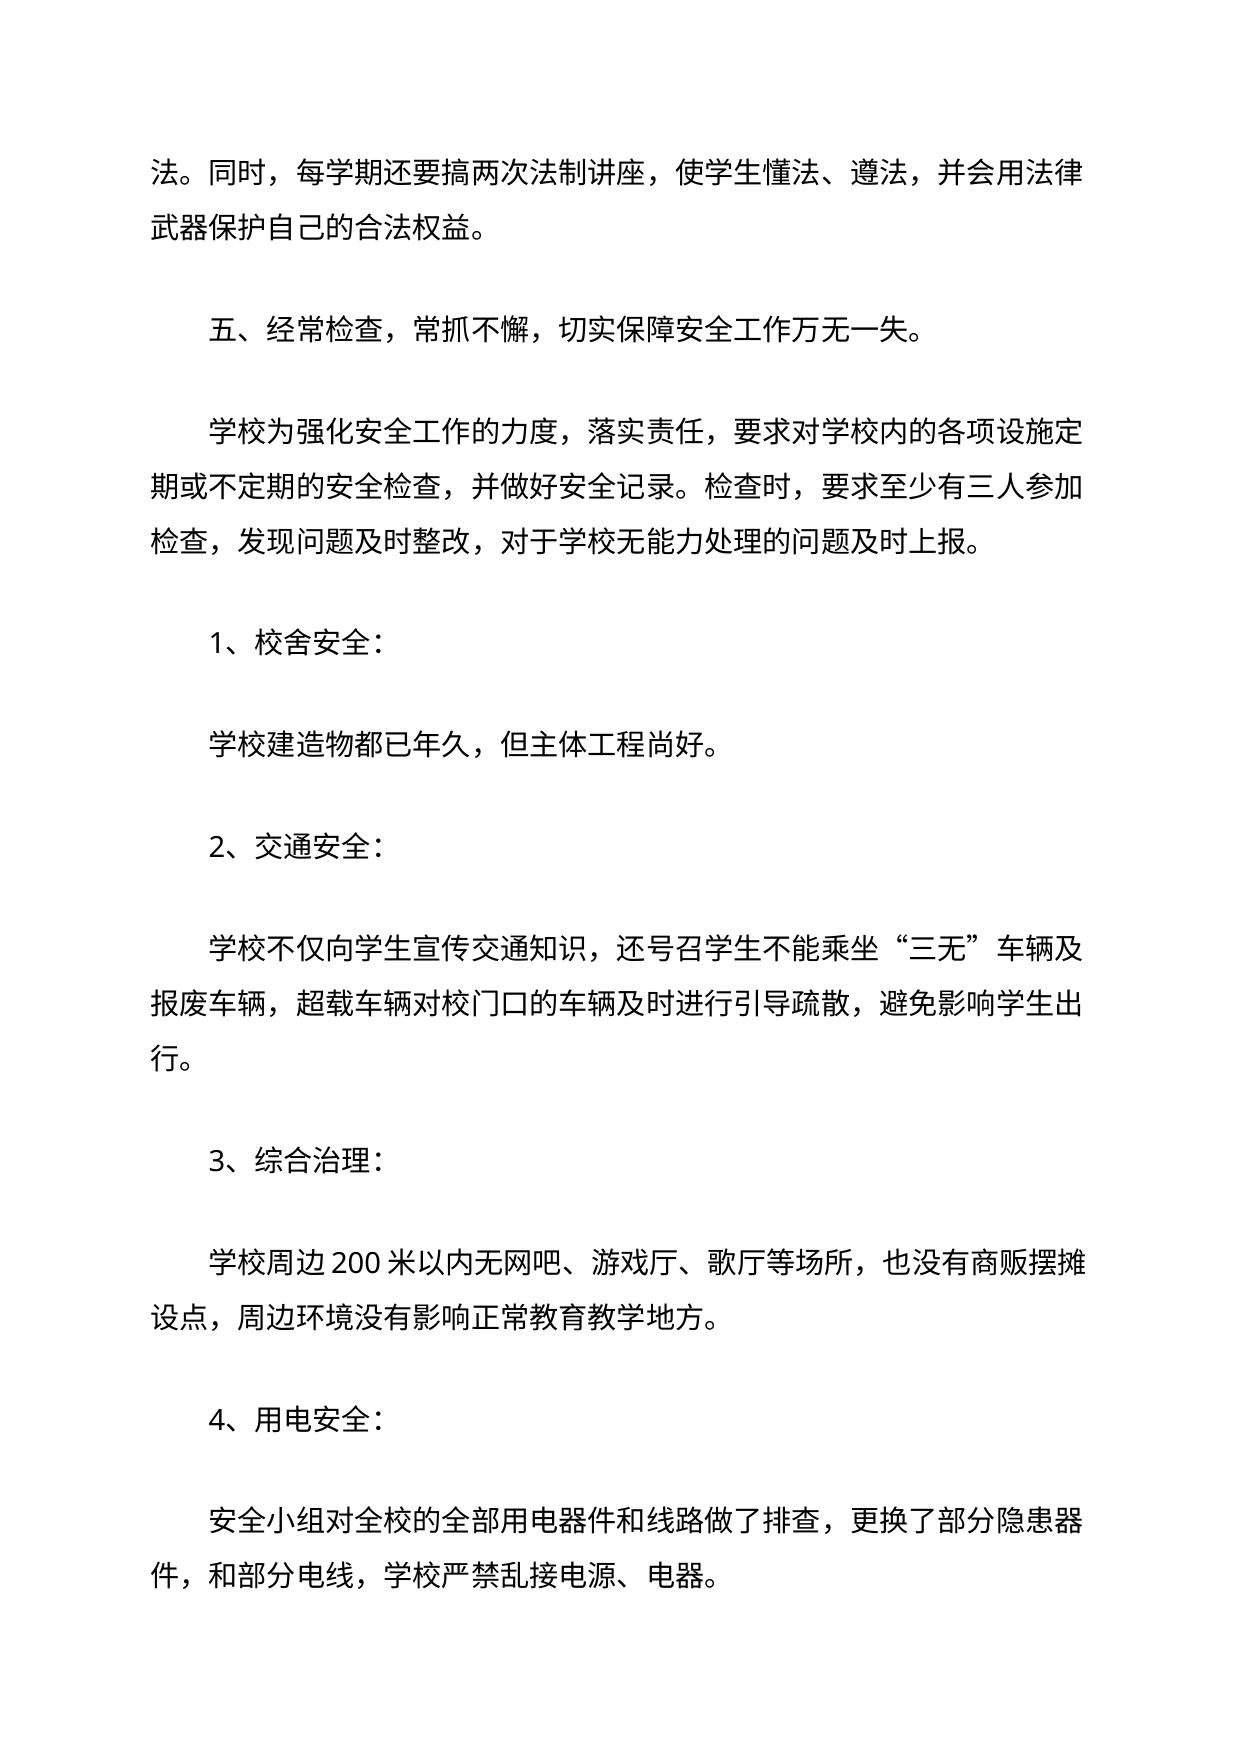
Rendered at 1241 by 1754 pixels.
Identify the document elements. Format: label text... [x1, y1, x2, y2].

text 五、经常检查，常抓不懈，切实保障安全工作万无一失。 [150, 307, 1090, 349]
text 4、用电安全： [150, 1396, 1090, 1438]
text 安全小组对全校的全部用电器件和线路做了排查，更换了部分隐患器件，和部分电线，学校严禁乱接电源、电器。 [150, 1498, 1090, 1595]
text 3、综合治理： [150, 1137, 1090, 1180]
text 学校周边200米以内无网吧、游戏厅、歌厅等场所，也没有商贩摆摊设点，周边环境没有影响正常教育教学地方。 [150, 1239, 1090, 1337]
text 学校不仅向学生宣传交通知识，还号召学生不能乘坐“三无”车辆及报废车辆，超载车辆对校门口的车辆及时进行引导疏散，避免影响学生出行。 [150, 926, 1090, 1078]
text 2、交通安全： [150, 824, 1090, 866]
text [150, 150, 1090, 247]
text 学校建造物都已年久，但主体工程尚好。 [150, 722, 1090, 764]
text 1、校舍安全： [150, 620, 1090, 662]
text 学校为强化安全工作的力度，落实责任，要求对学校内的各项设施定期或不定期的安全检查，并做好安全记录。检查时，要求至少有三人参加检查，发现问题及时整改，对于学校无能力处理的问题及时上报。 [150, 408, 1090, 561]
